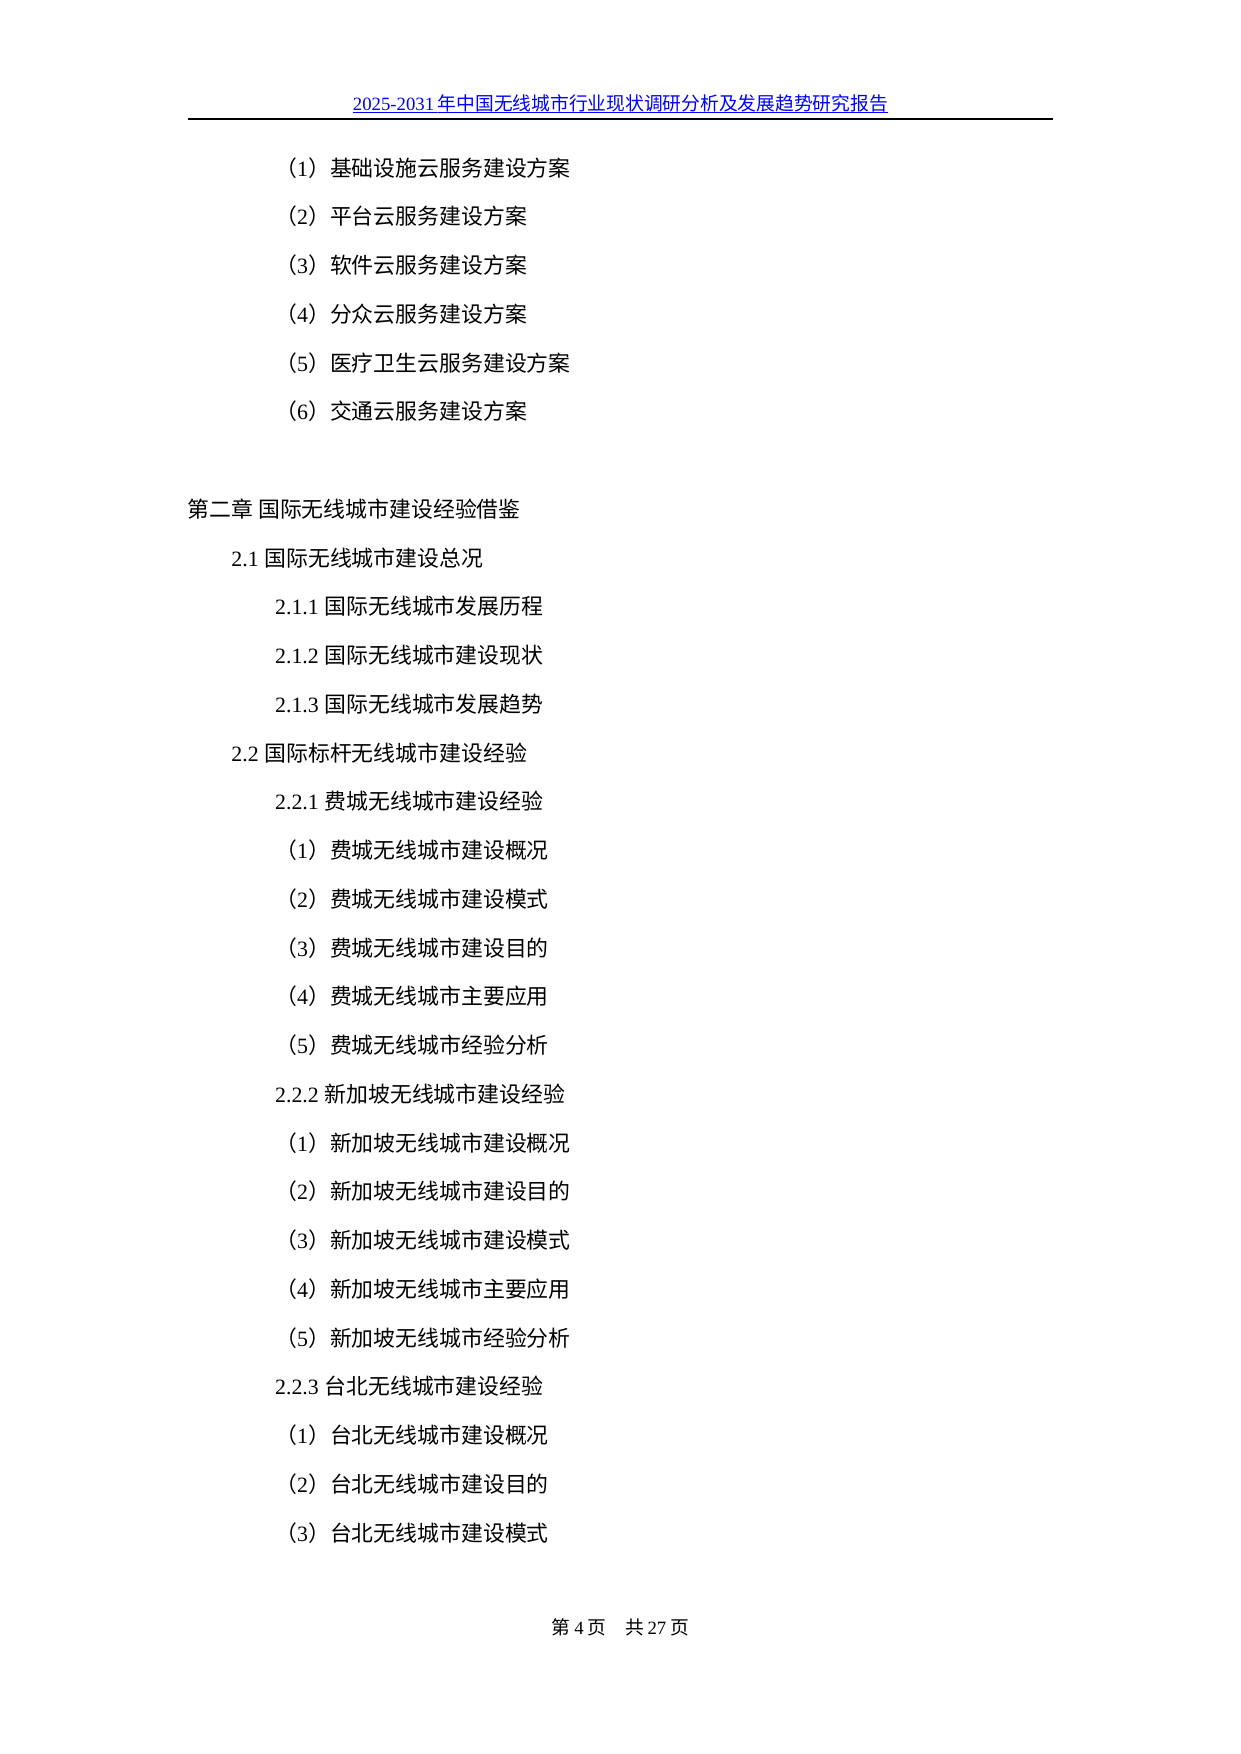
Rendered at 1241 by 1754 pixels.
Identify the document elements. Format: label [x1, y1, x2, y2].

text [187, 150, 1053, 1548]
